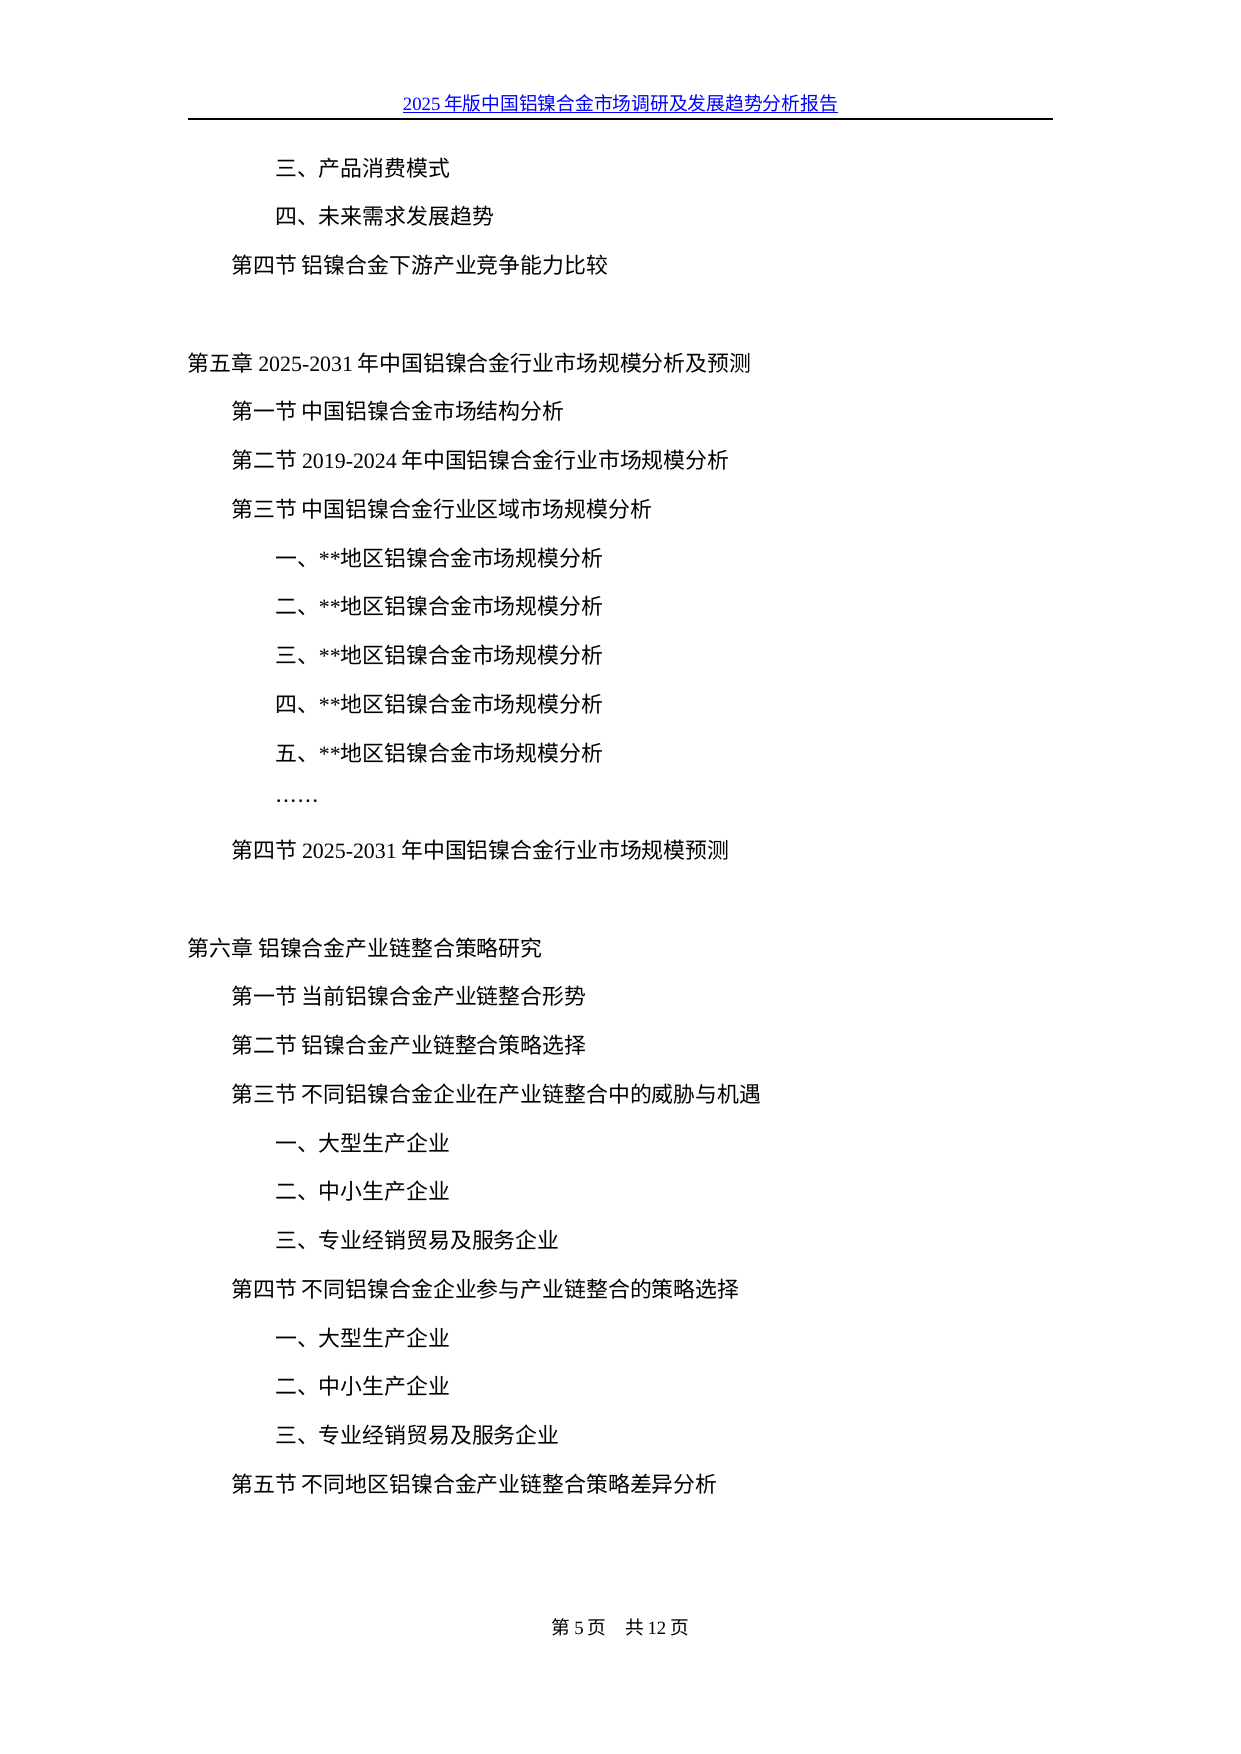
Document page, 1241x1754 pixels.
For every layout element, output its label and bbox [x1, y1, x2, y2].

text [187, 150, 1053, 1499]
